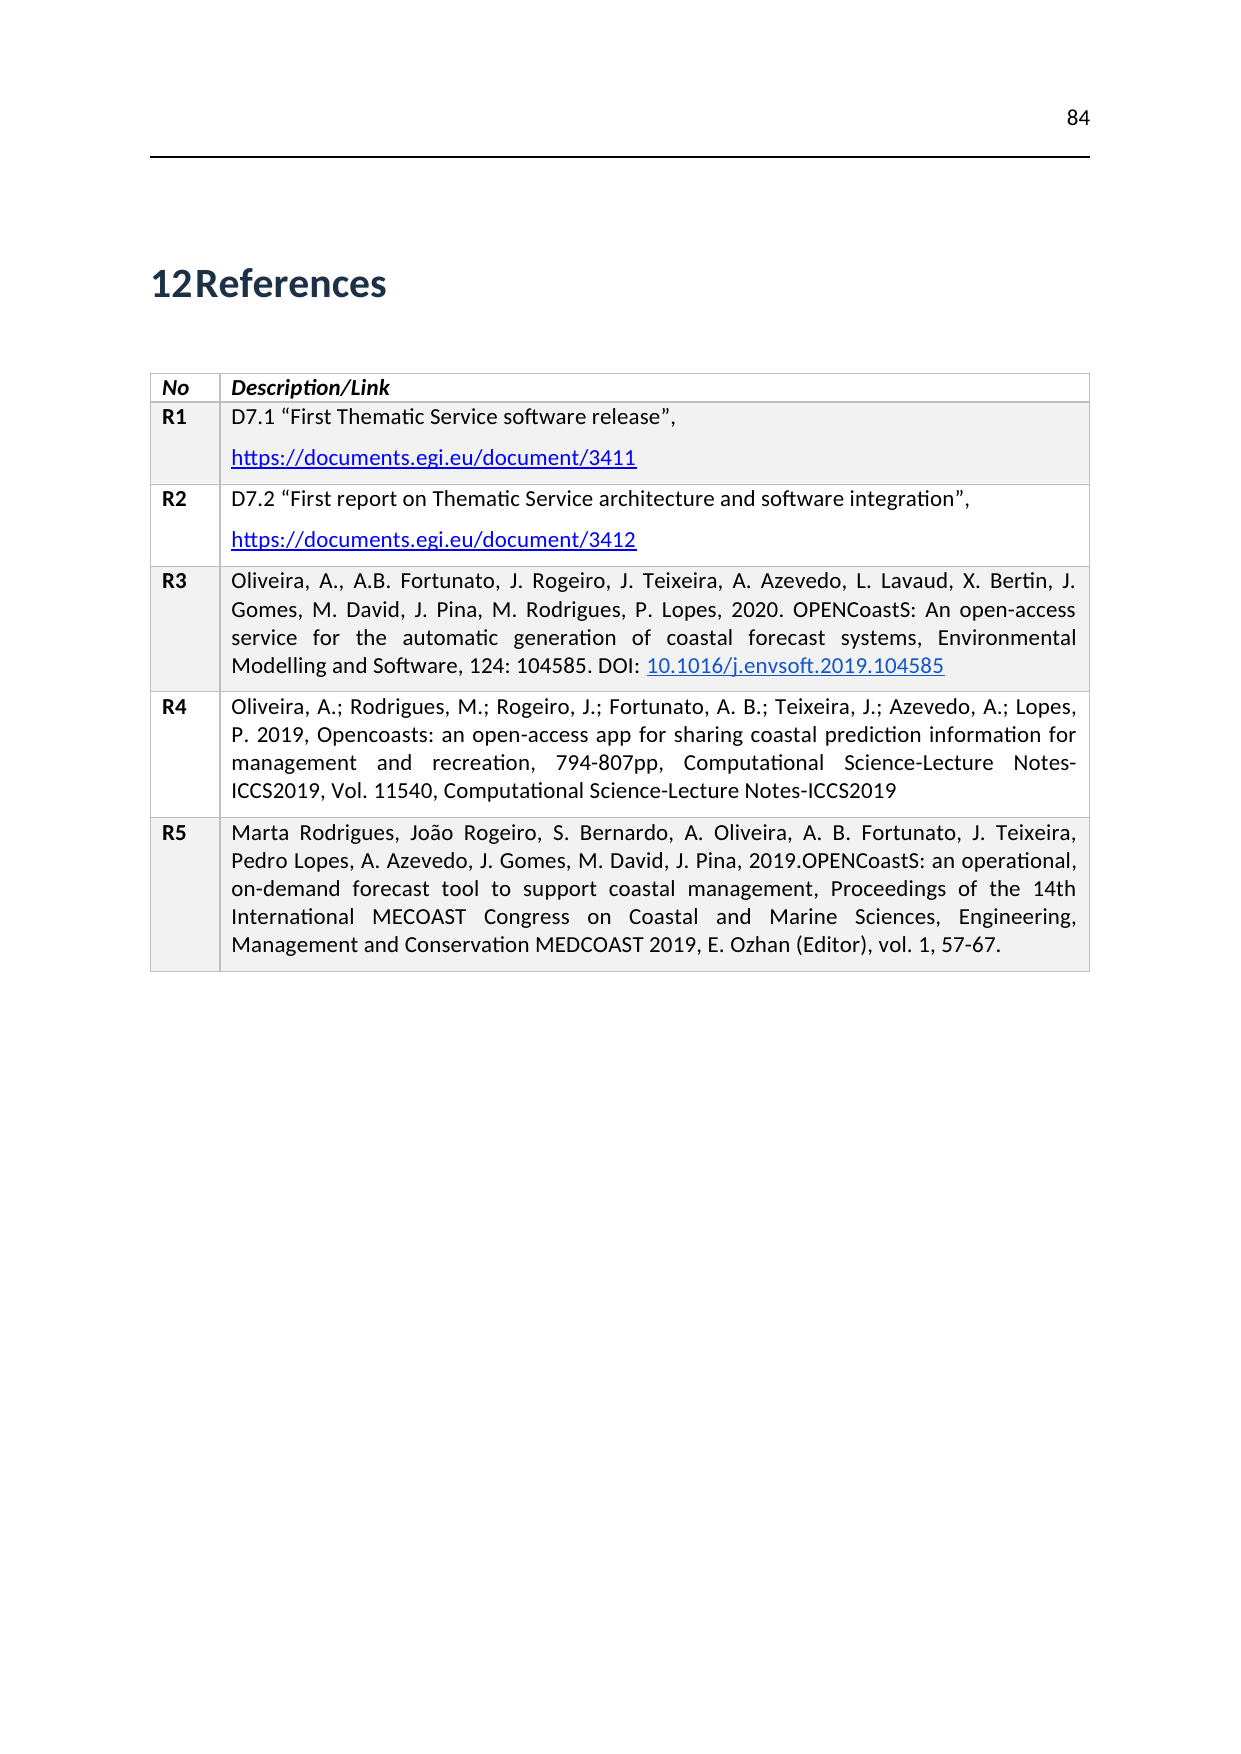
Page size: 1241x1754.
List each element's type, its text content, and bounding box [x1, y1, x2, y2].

table_header Description/Link [221, 374, 1089, 401]
table_cell R5 [151, 818, 219, 971]
table_cell Oliveira, A., A.B. Fortunato, J. Rogeiro, J. Teixeira, A. Azevedo, L. Lavaud, X. Bertin, J. Gomes, M. David, J. Pina, M. Rodrigues, P. Lopes, 2020. OPENCoastS: An open-access service for the automatic generation of coastal forecast systems, Environmental Modelling and Software, 124: 104585. DOI: 10.1016/j.envsoft.2019.104585 [221, 567, 1089, 691]
table_header No [151, 374, 219, 401]
table_cell R1 [151, 403, 219, 483]
subtitle References [150, 257, 1090, 308]
table_cell Marta Rodrigues, João Rogeiro, S. Bernardo, A. Oliveira, A. B. Fortunato, J. Teixeira, Pedro Lopes, A. Azevedo, J. Gomes, M. David, J. Pina, 2019.OPENCoastS: an operational, on-demand forecast tool to support coastal management, Proceedings of the 14th International MECOAST Congress on Coastal and Marine Sciences, Engineering, Management and Conservation MEDCOAST 2019, E. Ozhan (Editor), vol. 1, 57-67. [221, 818, 1089, 971]
table_cell Oliveira, A.; Rodrigues, M.; Rogeiro, J.; Fortunato, A. B.; Teixeira, J.; Azevedo, A.; Lopes, P. 2019, Opencoasts: an open-access app for sharing coastal prediction information for management and recreation, 794-807pp, Computational Science-Lecture Notes-ICCS2019, Vol. 11540, Computational Science-Lecture Notes-ICCS2019 [221, 692, 1089, 817]
table_cell R2 [151, 485, 219, 566]
table_cell D7.2 “First report on Thematic Service architecture and software integration”, https://documents.egi.eu/document/3412 [221, 485, 1089, 566]
table_cell R3 [151, 567, 219, 691]
table_cell R4 [151, 692, 219, 817]
table_cell D7.1 “First Thematic Service software release”, https://documents.egi.eu/document/3411 [221, 403, 1089, 483]
